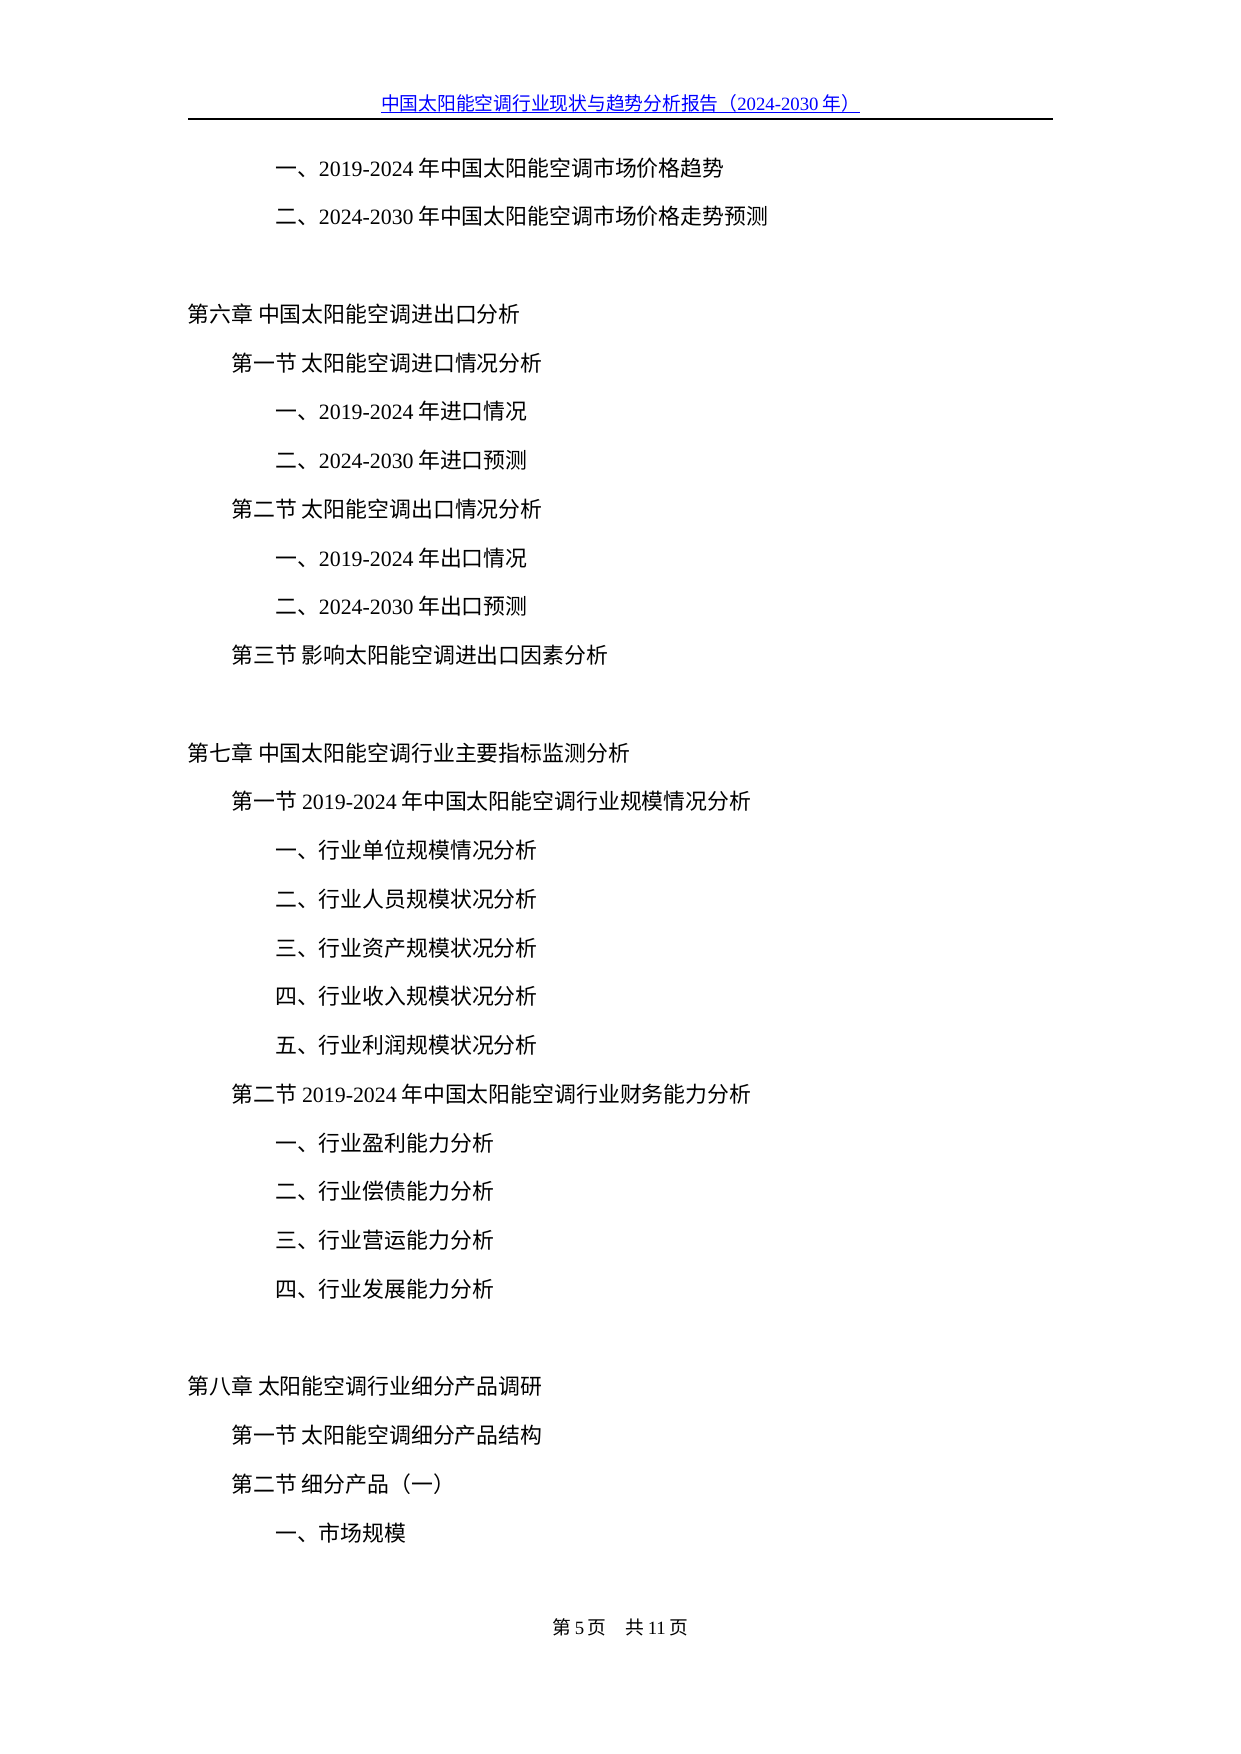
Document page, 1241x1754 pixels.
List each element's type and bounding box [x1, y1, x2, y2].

text [187, 150, 1053, 1548]
